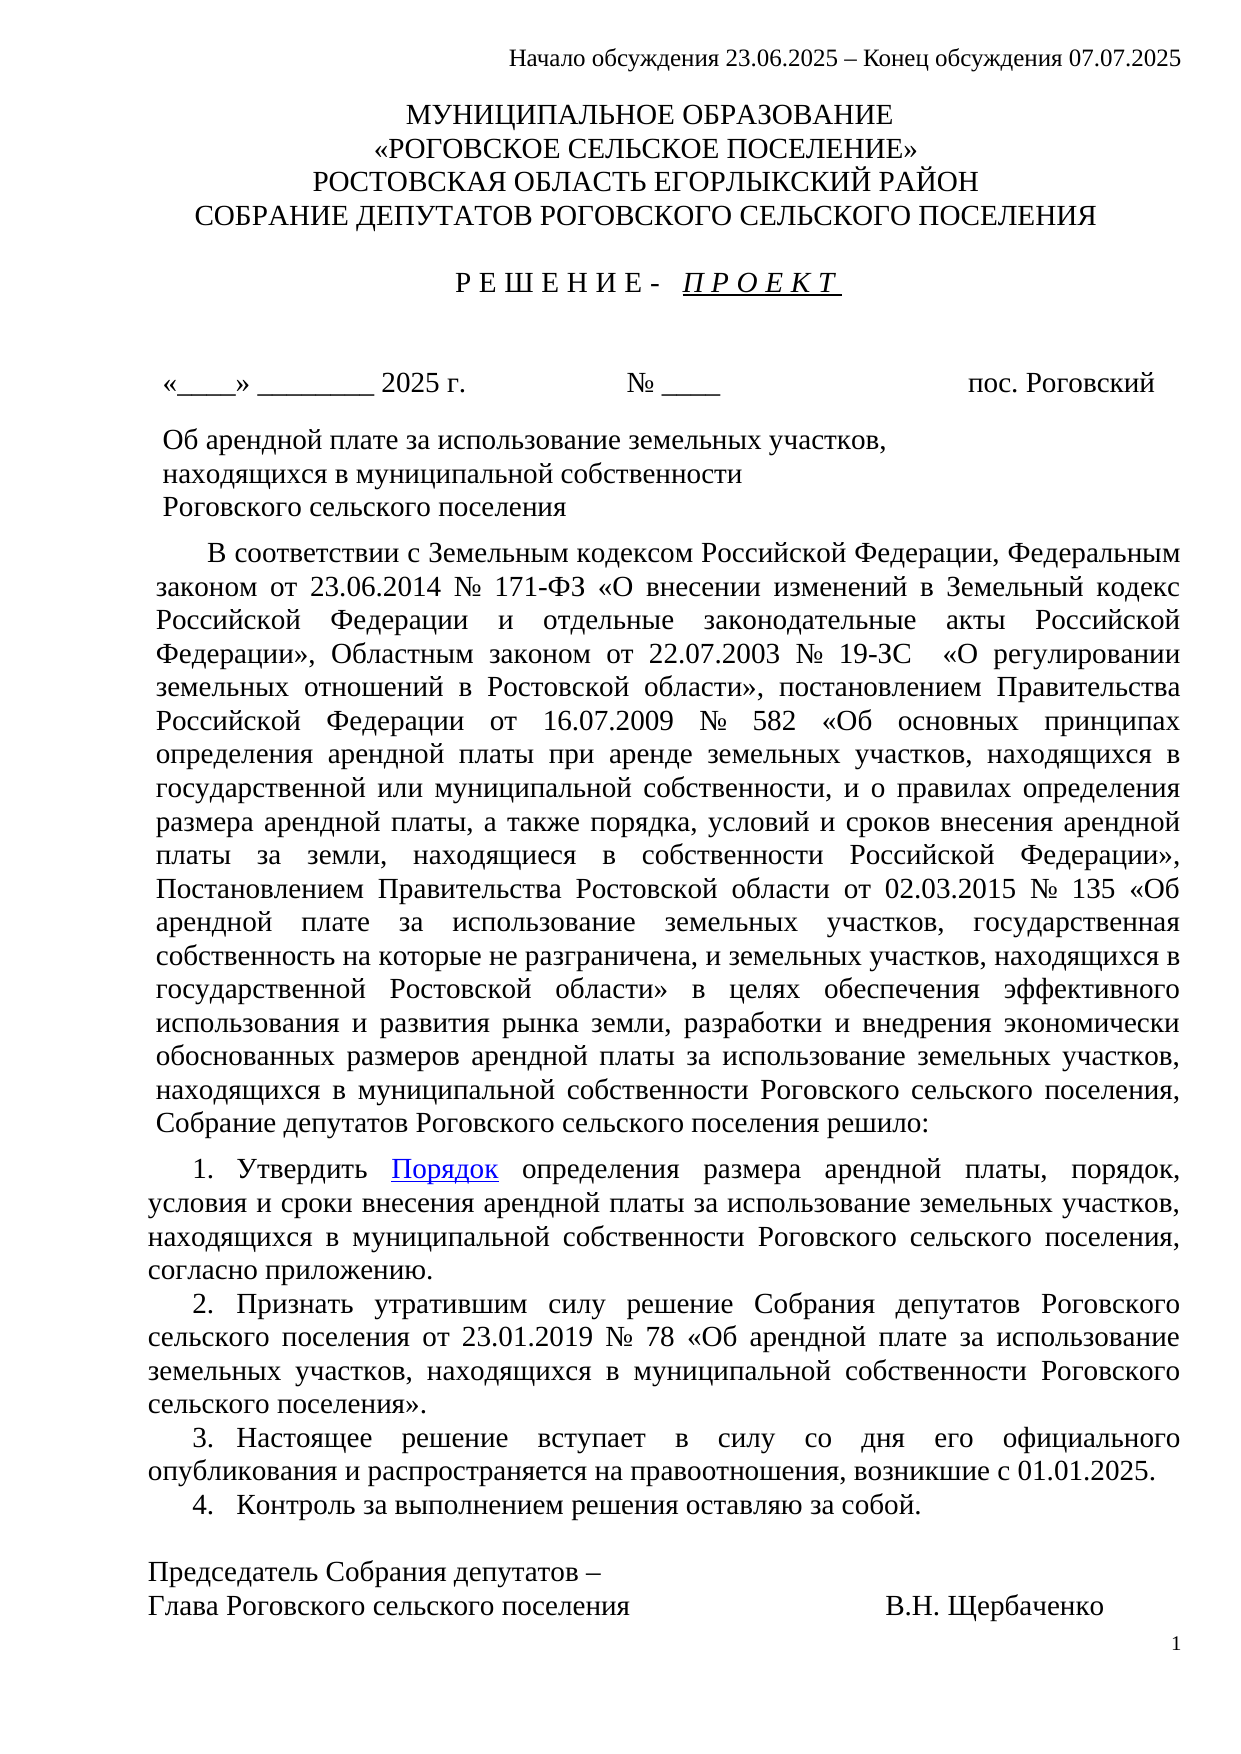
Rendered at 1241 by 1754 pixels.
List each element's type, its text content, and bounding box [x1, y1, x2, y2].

list Признать утратившим силу решение Собрания депутатов Роговского сельского поселения от 23.01.2019 № 78 «Об арендной плате за использование земельных участков, находящихся в муниципальной собственности Роговского сельского поселения». [148, 1286, 1181, 1420]
list Контроль за выполнением решения оставляю за собой. [148, 1487, 1093, 1521]
list Утвердить Порядок определения размера арендной платы, порядок, условия и сроки внесения арендной платы за использование земельных участков, находящихся в муниципальной собственности Роговского сельского поселения, согласно приложению. [148, 1152, 1181, 1286]
text находящихся в муниципальной собственности [162, 456, 1181, 489]
list Настоящее решение вступает в силу со дня его официального опубликования и распространяется на правоотношения, возникшие с 01.01.2025. [148, 1420, 1181, 1487]
text «____» ________ 2025 г. № ____ пос. Роговский [162, 365, 1181, 398]
text Роговского сельского поселения [162, 489, 1181, 523]
text Председатель Собрания депутатов – [148, 1554, 1093, 1588]
text В соответствии с Земельным кодексом Российской Федерации, Федеральным законом от 23.06.2014 № 171-ФЗ «О внесении изменений в Земельный кодекс Российской Федерации и отдельные законодательные акты Российской Федерации», Областным законом от 22.07.2003 № 19-ЗС «О регулировании земельных отношений в Ростовской области», постановлением Правительства Российской Федерации от 16.07.2009 № 582 «Об основных принципах определения арендной платы при аренде земельных участков, находящихся в государственной или муниципальной собственности, и о правилах определения размера арендной платы, а также порядка, условий и сроков внесения арендной платы за земли, находящиеся в собственности Российской Федерации», Постановлением Правительства Ростовской области от 02.03.2015 № 135 «Об арендной плате за использование земельных участков, государственная собственность на которые не разграничена, и земельных участков, находящихся в государственной Ростовской области» в целях обеспечения эффективного использования и развития рынка земли, разработки и внедрения экономически обоснованных размеров арендной платы за использование земельных участков, находящихся в муниципальной собственности Роговского сельского поселения, Собрание депутатов Роговского сельского поселения решило: [156, 535, 1181, 1139]
text Глава Роговского сельского поселения В.Н. Щербаченко [148, 1588, 1181, 1621]
text Об арендной плате за использование земельных участков, [162, 422, 1181, 456]
